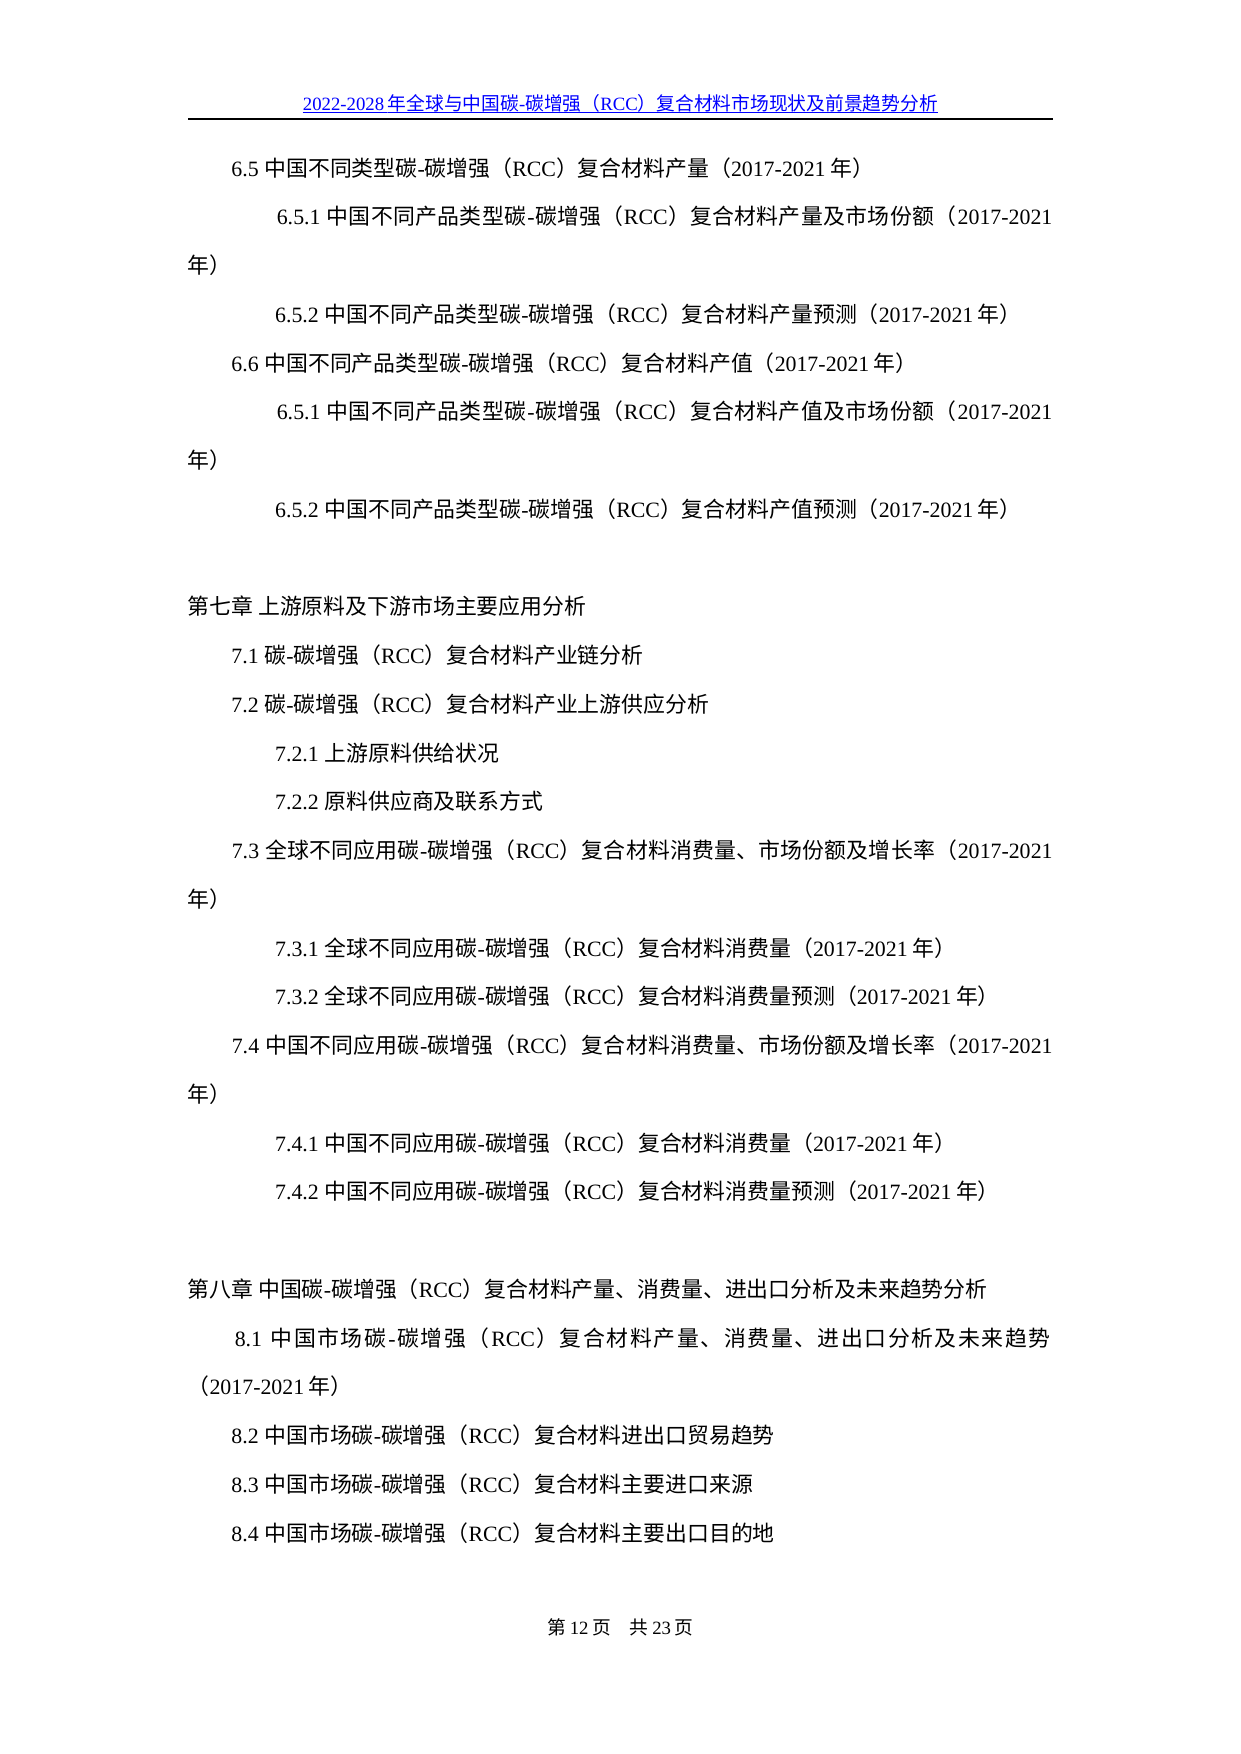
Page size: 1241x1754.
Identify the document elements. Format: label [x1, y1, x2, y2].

text [187, 150, 1053, 1548]
